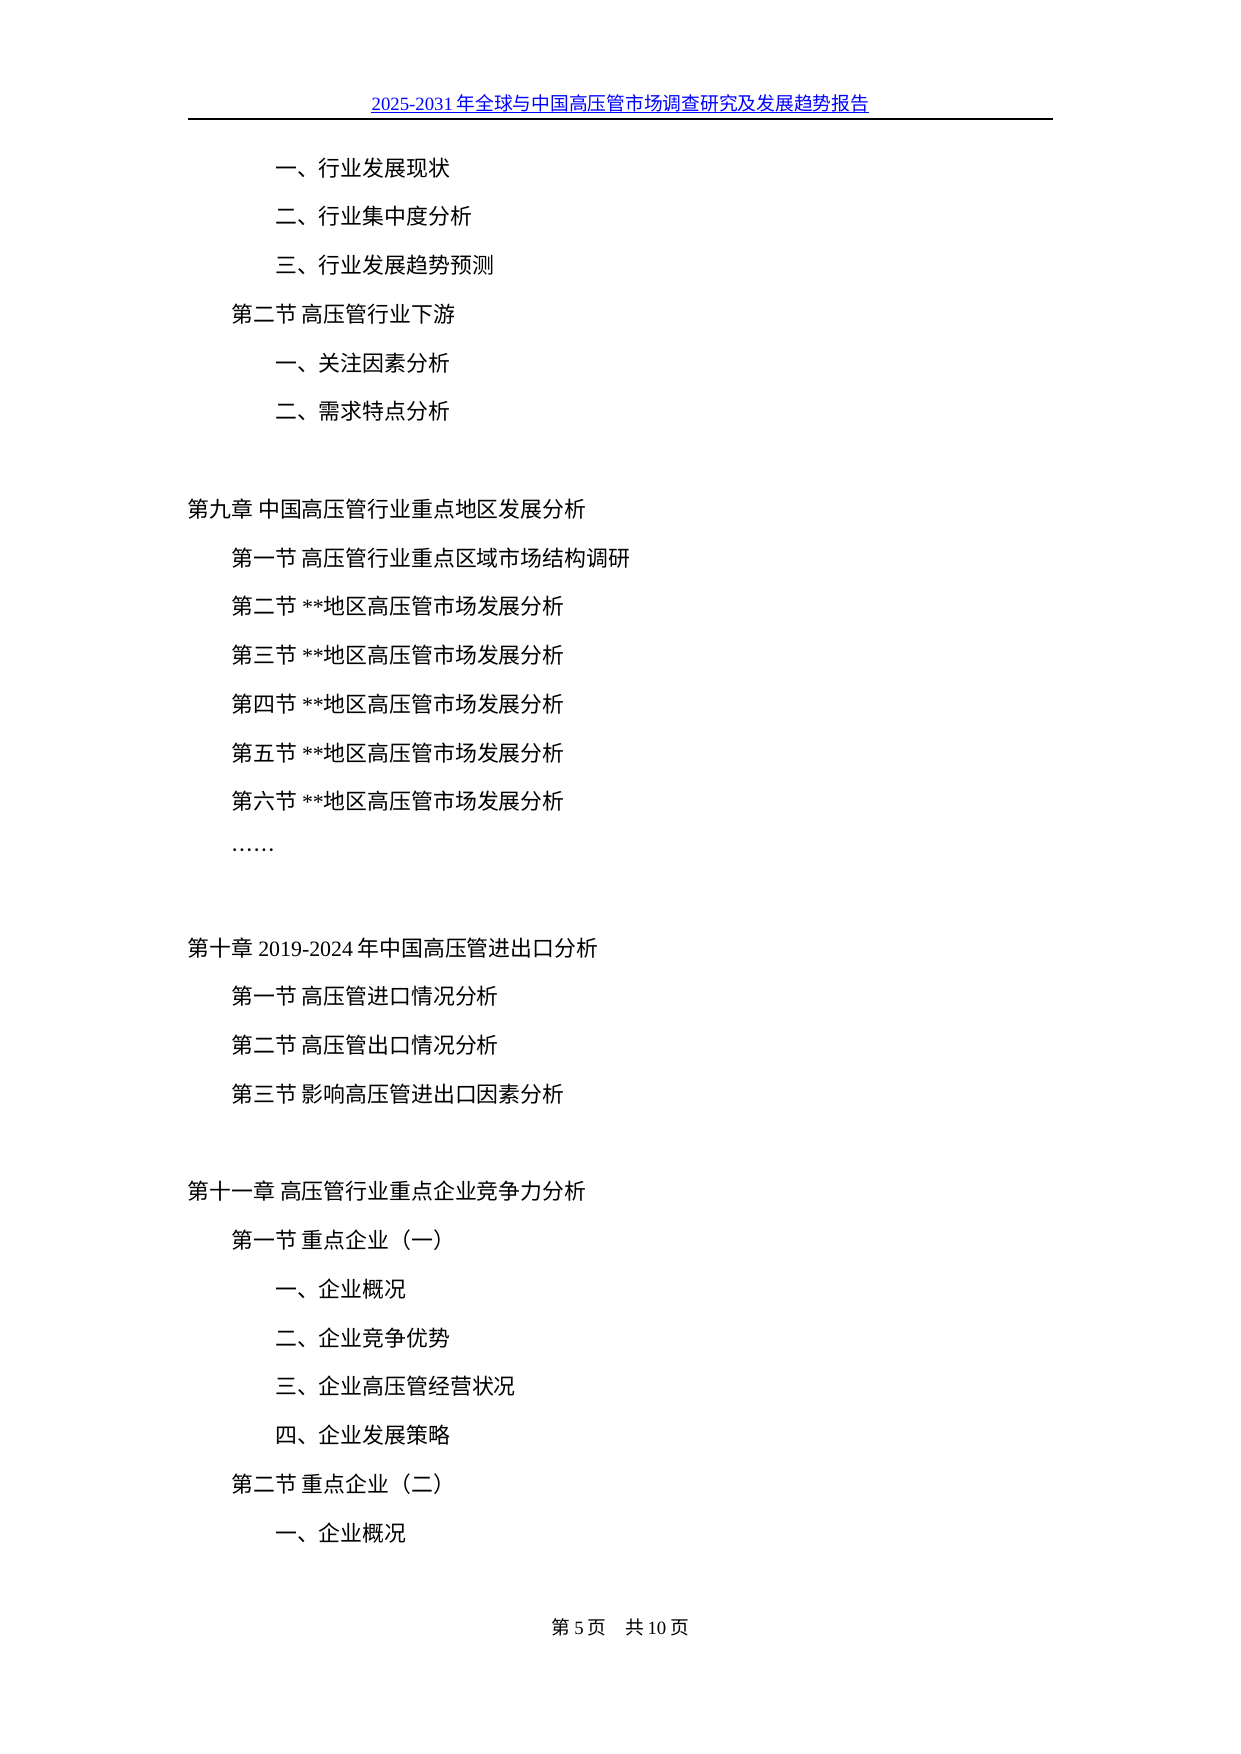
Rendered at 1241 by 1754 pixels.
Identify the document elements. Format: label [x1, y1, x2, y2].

text [187, 150, 1053, 1548]
